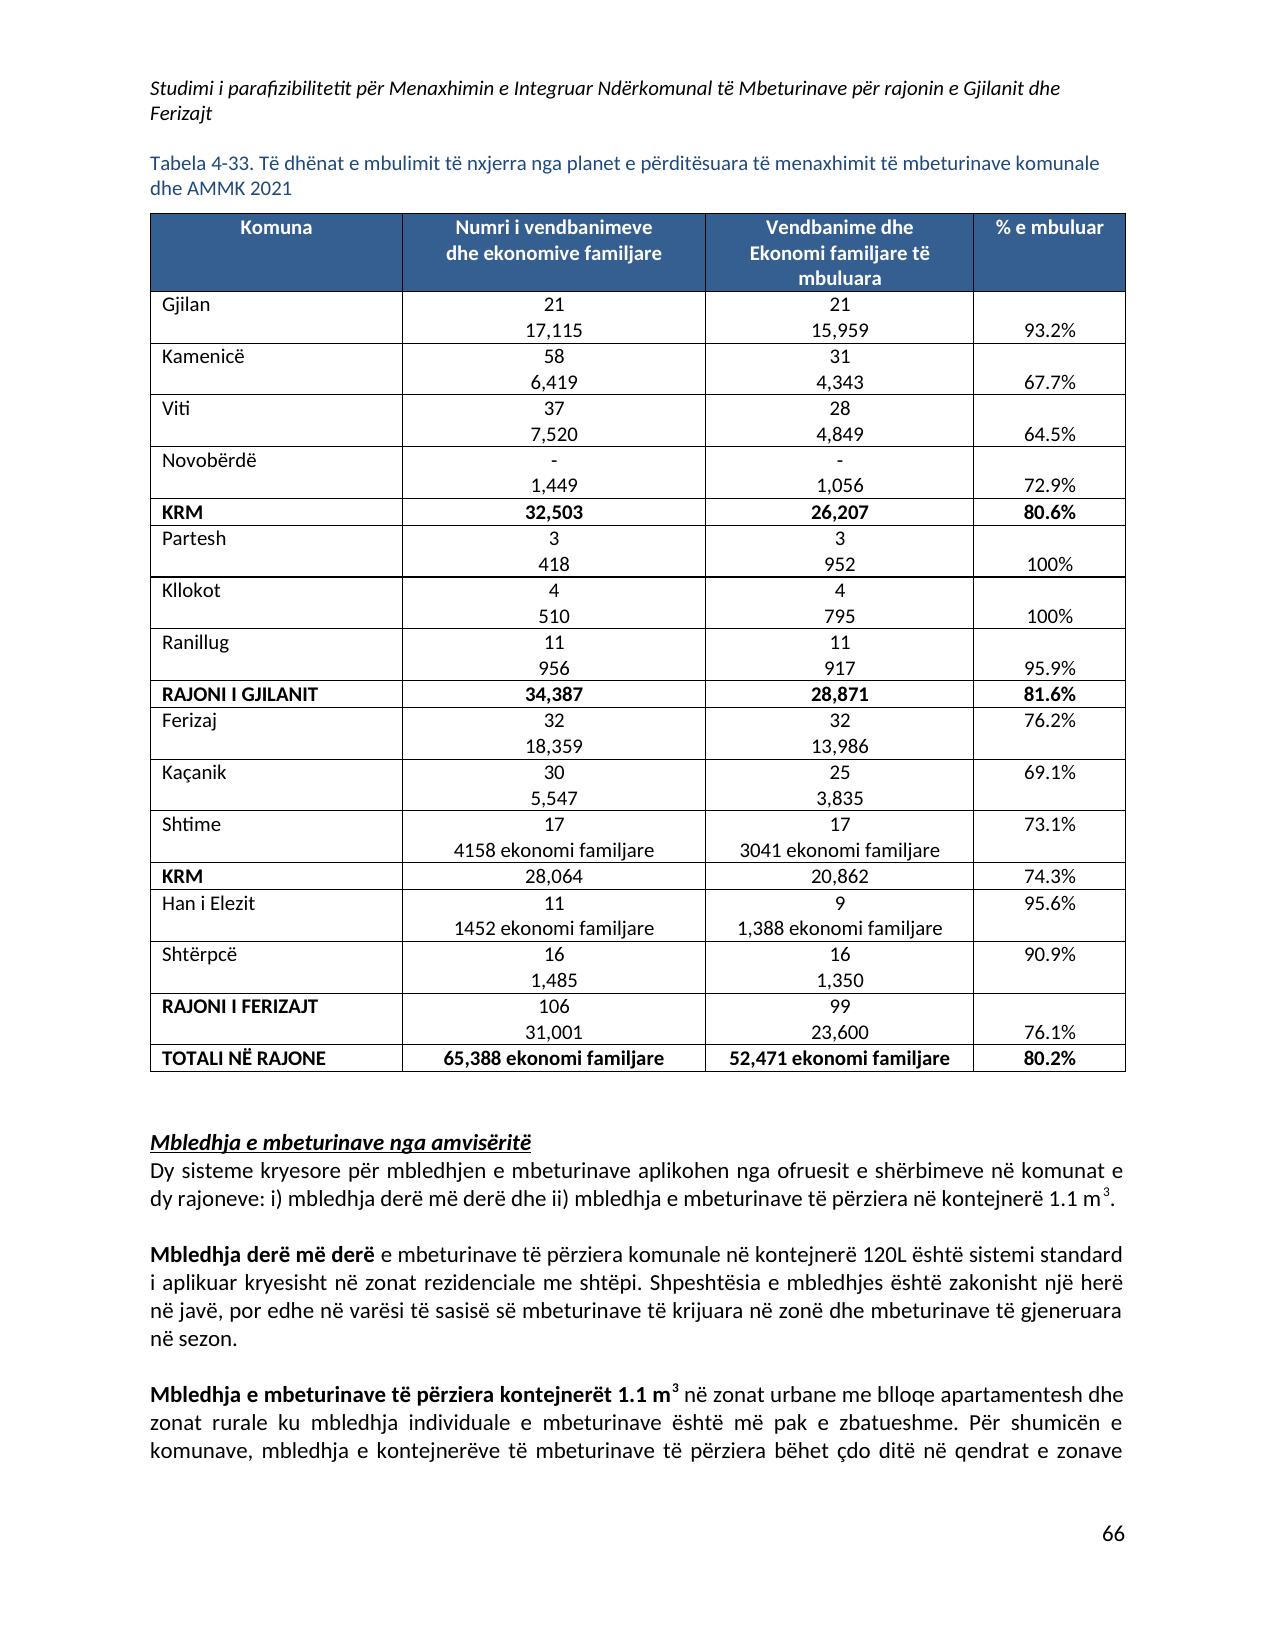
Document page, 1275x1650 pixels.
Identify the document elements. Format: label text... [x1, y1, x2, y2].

text Dy sisteme kryesore për mbledhjen e mbeturinave aplikohen nga ofruesit e shërbimeve në komunat e dy rajoneve: i) mbledhja derë më derë dhe ii) mbledhja e mbeturinave të përziera në kontejnerë 1.1 m3. [150, 1156, 1125, 1212]
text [150, 1380, 1125, 1464]
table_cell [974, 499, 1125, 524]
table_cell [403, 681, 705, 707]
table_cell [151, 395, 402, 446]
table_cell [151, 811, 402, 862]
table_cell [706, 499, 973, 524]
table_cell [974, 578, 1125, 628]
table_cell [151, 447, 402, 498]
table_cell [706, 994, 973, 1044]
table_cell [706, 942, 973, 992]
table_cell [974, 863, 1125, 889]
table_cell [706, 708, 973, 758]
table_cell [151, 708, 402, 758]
text Mbledhja e mbeturinave nga amvisëritë [150, 1128, 1125, 1156]
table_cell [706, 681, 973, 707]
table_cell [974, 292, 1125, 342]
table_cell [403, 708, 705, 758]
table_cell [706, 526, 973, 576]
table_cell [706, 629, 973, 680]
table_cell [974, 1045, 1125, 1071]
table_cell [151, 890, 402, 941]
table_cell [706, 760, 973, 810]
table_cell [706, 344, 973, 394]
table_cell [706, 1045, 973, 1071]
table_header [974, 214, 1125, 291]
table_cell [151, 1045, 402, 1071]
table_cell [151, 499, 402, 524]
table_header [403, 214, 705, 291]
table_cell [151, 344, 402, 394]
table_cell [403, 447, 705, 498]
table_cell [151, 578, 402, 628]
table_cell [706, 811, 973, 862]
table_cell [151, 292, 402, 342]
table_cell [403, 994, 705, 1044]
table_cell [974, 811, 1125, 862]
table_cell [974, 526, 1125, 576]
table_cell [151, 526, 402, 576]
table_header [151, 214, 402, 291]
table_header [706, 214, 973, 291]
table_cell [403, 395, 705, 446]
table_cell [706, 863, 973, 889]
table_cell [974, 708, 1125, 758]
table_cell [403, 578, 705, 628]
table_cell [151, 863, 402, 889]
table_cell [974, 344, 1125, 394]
text Mbledhja derë më derë e mbeturinave të përziera komunale në kontejnerë 120L është sistemi standard i aplikuar kryesisht në zonat rezidenciale me shtëpi. Shpeshtësia e mbledhjes është zakonisht një herë në javë, por edhe në varësi të sasisë së mbeturinave të krijuara në zonë dhe mbeturinave të gjeneruara në sezon. [150, 1240, 1125, 1352]
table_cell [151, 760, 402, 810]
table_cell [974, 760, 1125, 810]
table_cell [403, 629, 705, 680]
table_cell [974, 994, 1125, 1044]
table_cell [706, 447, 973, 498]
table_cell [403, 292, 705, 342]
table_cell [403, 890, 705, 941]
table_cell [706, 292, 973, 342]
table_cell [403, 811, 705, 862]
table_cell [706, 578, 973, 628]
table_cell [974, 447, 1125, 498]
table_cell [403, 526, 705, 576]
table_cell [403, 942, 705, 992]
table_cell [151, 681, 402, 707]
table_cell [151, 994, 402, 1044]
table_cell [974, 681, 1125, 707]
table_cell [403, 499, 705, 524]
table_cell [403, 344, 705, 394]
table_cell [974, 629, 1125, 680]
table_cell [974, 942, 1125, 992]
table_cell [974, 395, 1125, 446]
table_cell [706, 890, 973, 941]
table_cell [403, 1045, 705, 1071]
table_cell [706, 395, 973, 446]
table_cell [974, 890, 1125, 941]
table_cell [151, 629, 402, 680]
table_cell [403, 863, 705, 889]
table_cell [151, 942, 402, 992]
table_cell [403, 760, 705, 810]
